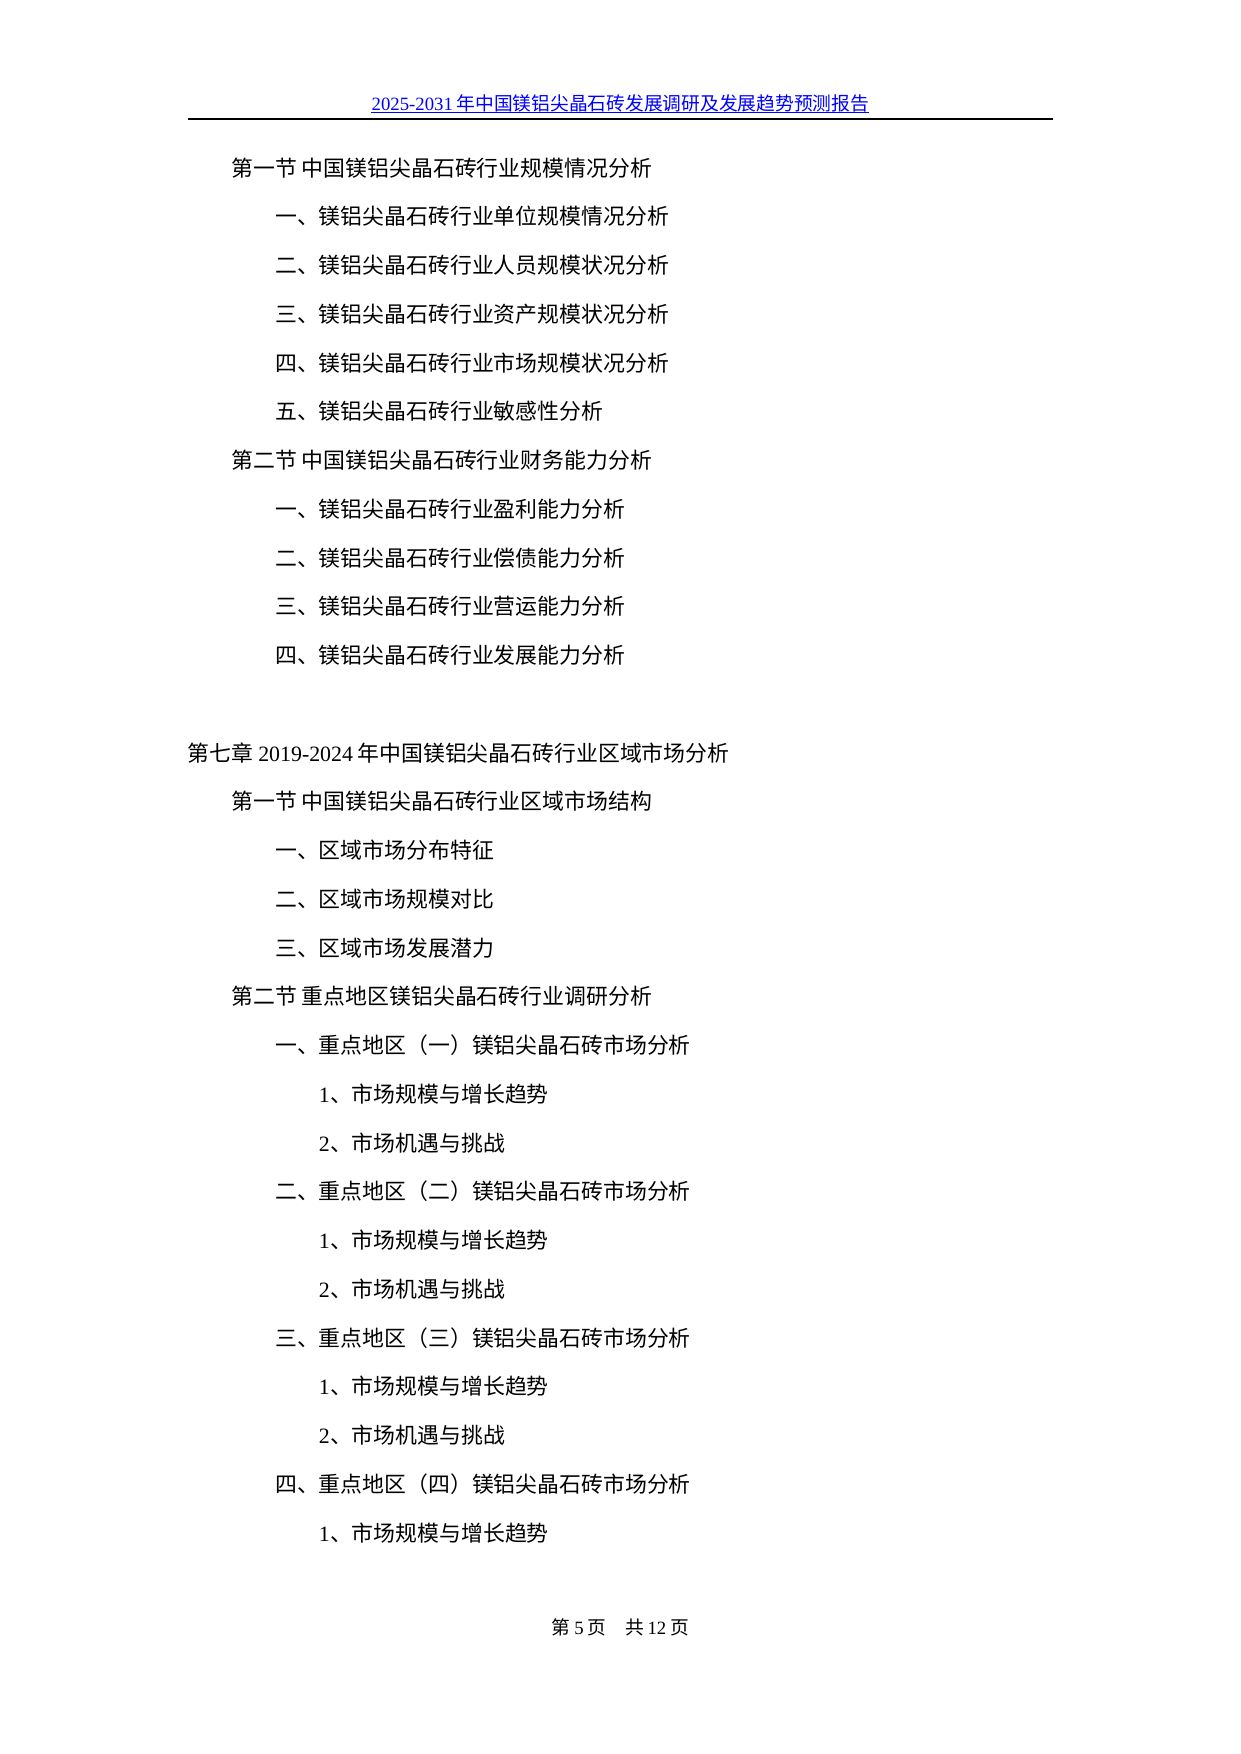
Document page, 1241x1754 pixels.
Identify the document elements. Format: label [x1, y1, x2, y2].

text [187, 150, 1053, 1548]
